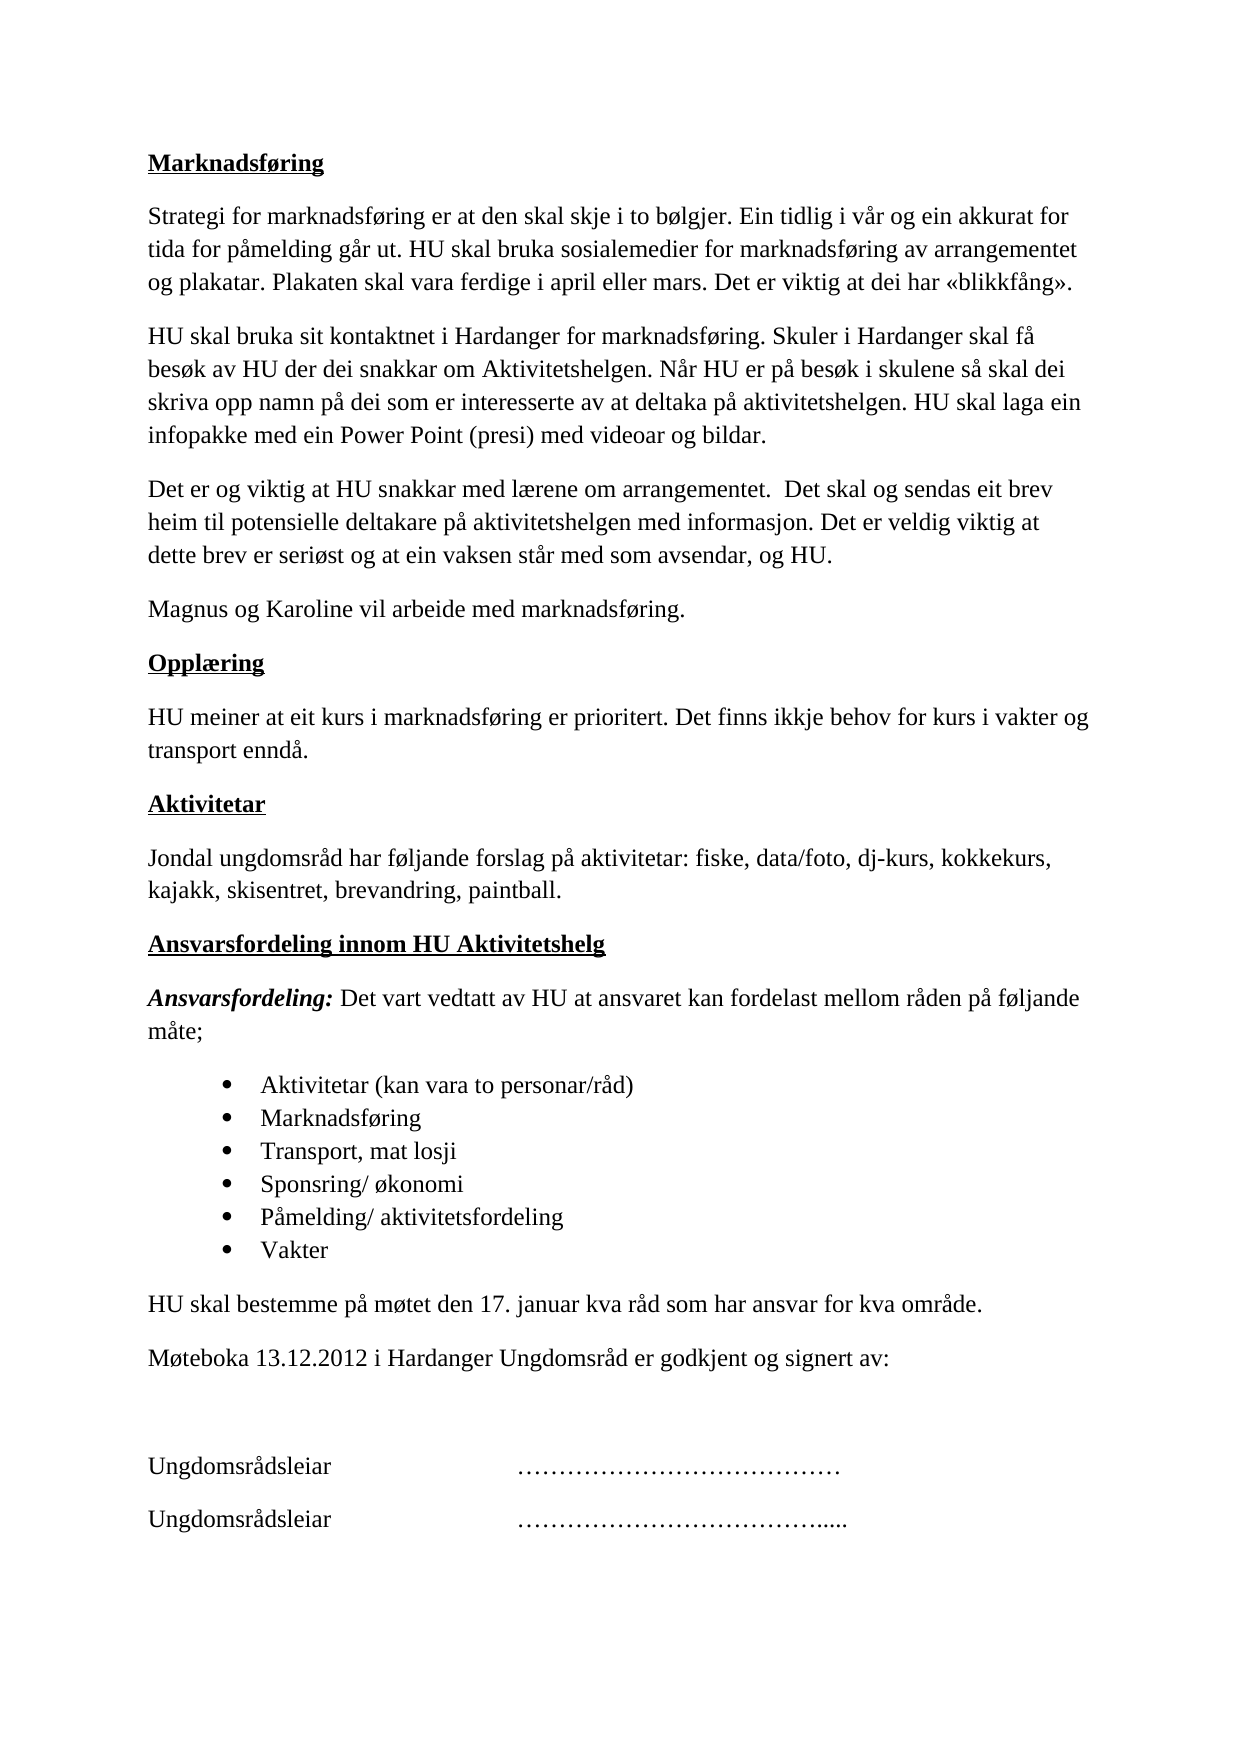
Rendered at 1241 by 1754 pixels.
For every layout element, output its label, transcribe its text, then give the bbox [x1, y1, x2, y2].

text Marknadsføring [148, 148, 1093, 176]
text Det er og viktig at HU snakkar med lærene om arrangementet. Det skal og sendas eit brev heim til potensielle deltakare på aktivitetshelgen med informasjon. Det er veldig viktig at dette brev er seriøst og at ein vaksen står med som avsendar, og HU. [148, 474, 1093, 569]
text Magnus og Karoline vil arbeide med marknadsføring. [148, 594, 1093, 623]
list Sponsring/ økonomi [223, 1169, 1093, 1198]
text HU meiner at eit kurs i marknadsføring er prioritert. Det finns ikkje behov for kurs i vakter og transport enndå. [148, 702, 1093, 764]
text Ansvarsfordeling: Det vart vedtatt av HU at ansvaret kan fordelast mellom råden på føljande måte; [148, 983, 1093, 1045]
text Ansvarsfordeling innom HU Aktivitetshelg [148, 929, 1093, 958]
list Vakter [223, 1235, 1093, 1264]
text Ungdomsrådsleiar ………………………………… [148, 1451, 1093, 1479]
text Opplæring [148, 648, 1093, 677]
list Marknadsføring [223, 1103, 1093, 1132]
text Ungdomsrådsleiar ………………………………..... [148, 1504, 1093, 1533]
text Aktivitetar [148, 789, 1093, 817]
text Jondal ungdomsråd har føljande forslag på aktivitetar: fiske, data/foto, dj-kurs, kokkekurs, kajakk, skisentret, brevandring, paintball. [148, 843, 1093, 904]
text Møteboka 13.12.2012 i Hardanger Ungdomsråd er godkjent og signert av: [148, 1343, 1093, 1372]
list Transport, mat losji [223, 1136, 1093, 1165]
list Aktivitetar (kan vara to personar/råd) [223, 1070, 1093, 1099]
list Påmelding/ aktivitetsfordeling [223, 1202, 1093, 1231]
text Strategi for marknadsføring er at den skal skje i to bølgjer. Ein tidlig i vår og ein akkurat for tida for påmelding går ut. HU skal bruka sosialemedier for marknadsføring av arrangementet og plakatar. Plakaten skal vara ferdige i april eller mars. Det er viktig at dei har «blikkfång». [148, 201, 1093, 296]
text HU skal bestemme på møtet den 17. januar kva råd som har ansvar for kva område. [148, 1289, 1093, 1318]
text HU skal bruka sit kontaktnet i Hardanger for marknadsføring. Skuler i Hardanger skal få besøk av HU der dei snakkar om Aktivitetshelgen. Når HU er på besøk i skulene så skal dei skriva opp namn på dei som er interesserte av at deltaka på aktivitetshelgen. HU skal laga ein infopakke med ein Power Point (presi) med videoar og bildar. [148, 321, 1093, 449]
